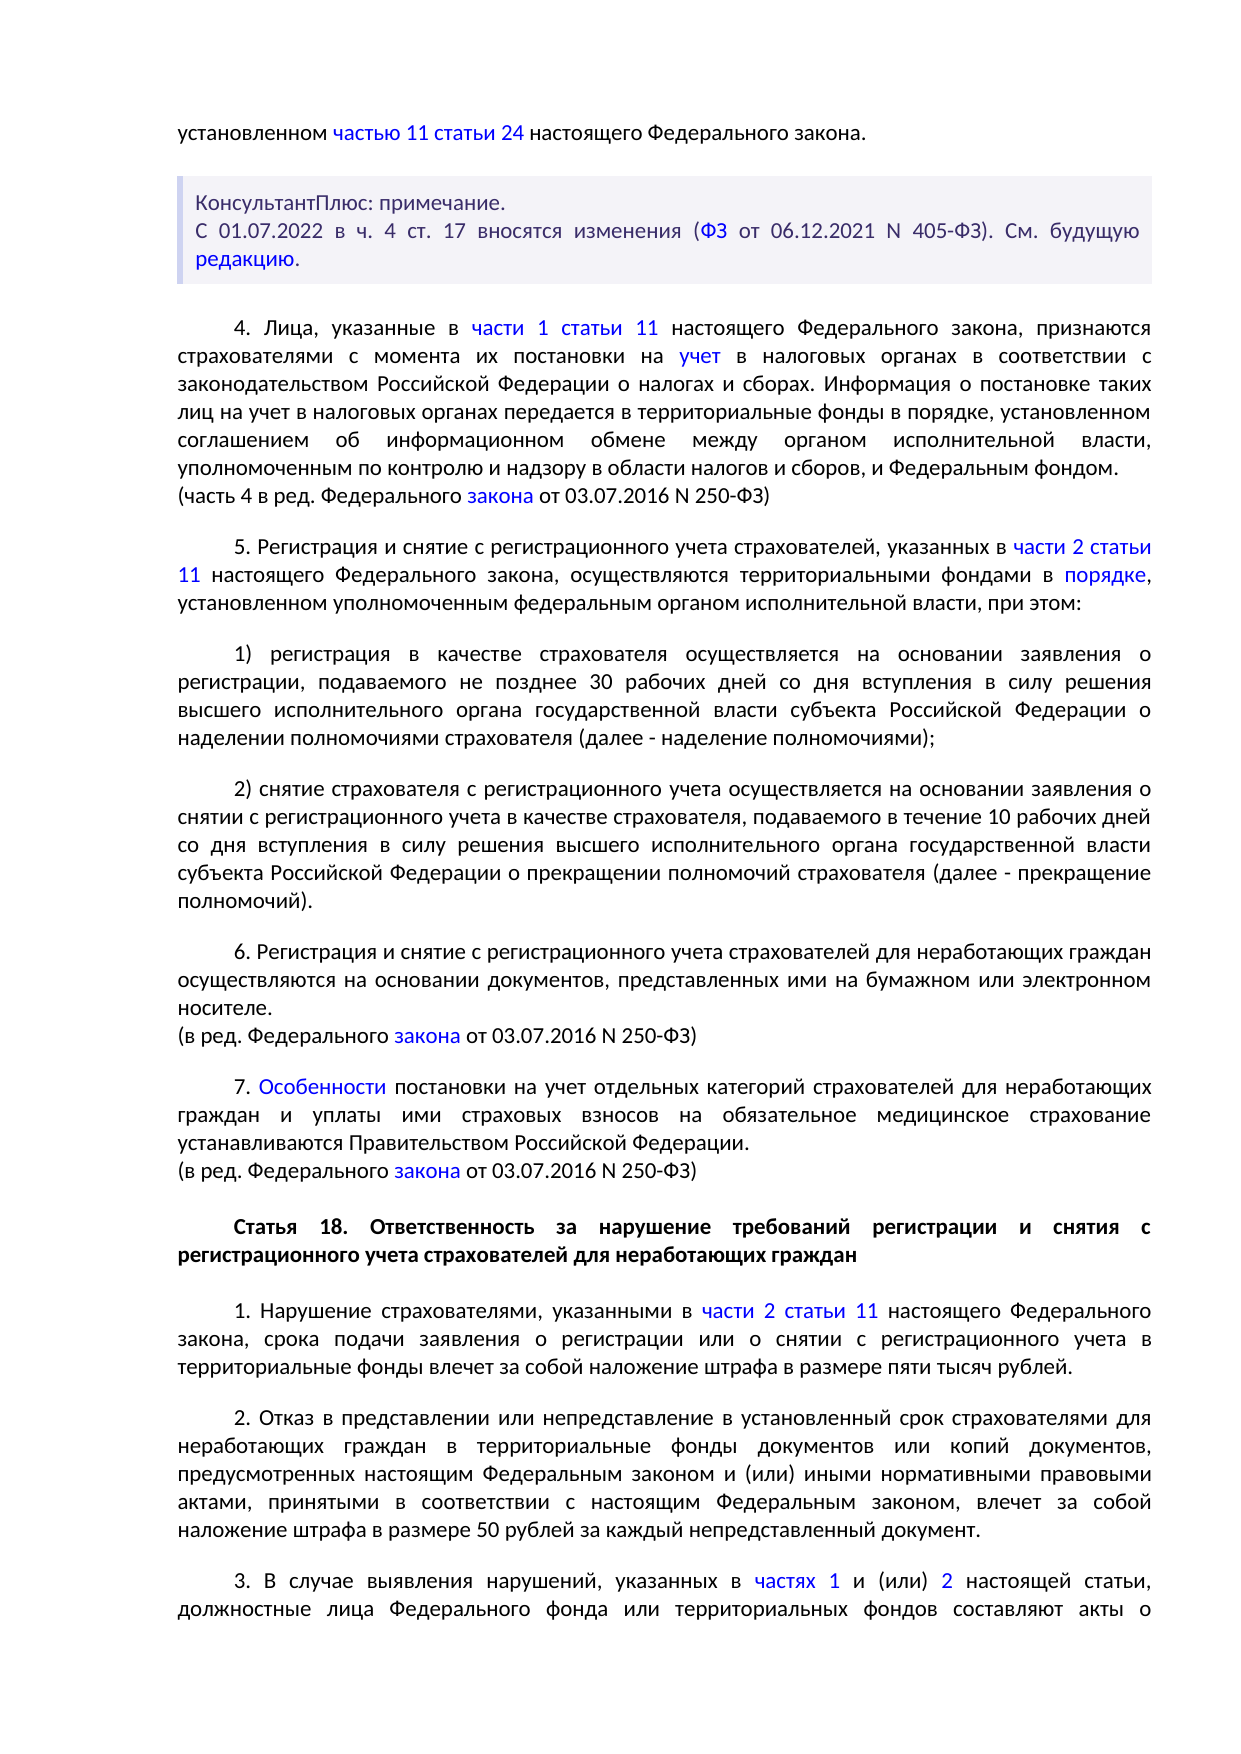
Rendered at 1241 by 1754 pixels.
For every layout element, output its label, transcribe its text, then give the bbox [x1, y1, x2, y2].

text (часть 4 в ред. Федерального закона от 03.07.2016 N 250-ФЗ) [177, 481, 1152, 509]
table_header [1140, 176, 1152, 284]
text 4. Лица, указанные в части 1 статьи 11 настоящего Федерального закона, признаются страхователями с момента их постановки на учет в налоговых органах в соответствии с законодательством Российской Федерации о налогах и сборах. Информация о постановке таких лиц на учет в налоговых органах передается в территориальные фонды в порядке, установленном соглашением об информационном обмене между органом исполнительной власти, уполномоченным по контролю и надзору в области налогов и сборов, и Федеральным фондом. [177, 313, 1152, 481]
text 6. Регистрация и снятие с регистрационного учета страхователей для неработающих граждан осуществляются на основании документов, представленных ими на бумажном или электронном носителе. [177, 937, 1152, 1021]
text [177, 118, 1152, 146]
text 1) регистрация в качестве страхователя осуществляется на основании заявления о регистрации, подаваемого не позднее 30 рабочих дней со дня вступления в силу решения высшего исполнительного органа государственной власти субъекта Российской Федерации о наделении полномочиями страхователя (далее - наделение полномочиями); [177, 639, 1152, 751]
text (в ред. Федерального закона от 03.07.2016 N 250-ФЗ) [177, 1021, 1152, 1049]
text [177, 1566, 1152, 1622]
text 5. Регистрация и снятие с регистрационного учета страхователей, указанных в части 2 статьи 11 настоящего Федерального закона, осуществляются территориальными фондами в порядке, установленном уполномоченным федеральным органом исполнительной власти, при этом: [177, 532, 1152, 616]
text 1. Нарушение страхователями, указанными в части 2 статьи 11 настоящего Федерального закона, срока подачи заявления о регистрации или о снятии с регистрационного учета в территориальные фонды влечет за собой наложение штрафа в размере пяти тысяч рублей. [177, 1296, 1152, 1381]
table_header [177, 176, 183, 284]
text 7. Особенности постановки на учет отдельных категорий страхователей для неработающих граждан и уплаты ими страховых взносов на обязательное медицинское страхование устанавливаются Правительством Российской Федерации. [177, 1072, 1152, 1156]
text 2) снятие страхователя с регистрационного учета осуществляется на основании заявления о снятии с регистрационного учета в качестве страхователя, подаваемого в течение 10 рабочих дней со дня вступления в силу решения высшего исполнительного органа государственной власти субъекта Российской Федерации о прекращении полномочий страхователя (далее - прекращение полномочий). [177, 774, 1152, 914]
title Статья 18. Ответственность за нарушение требований регистрации и снятия с регистрационного учета страхователей для неработающих граждан [177, 1212, 1152, 1268]
text 2. Отказ в представлении или непредставление в установленный срок страхователями для неработающих граждан в территориальные фонды документов или копий документов, предусмотренных настоящим Федеральным законом и (или) иными нормативными правовыми актами, принятыми в соответствии с настоящим Федеральным законом, влечет за собой наложение штрафа в размере 50 рублей за каждый непредставленный документ. [177, 1403, 1152, 1543]
table_header КонсультантПлюс: примечание. С 01.07.2022 в ч. 4 ст. 17 вносятся изменения (ФЗ от 06.12.2021 N 405-ФЗ). См. будущую редакцию. [195, 176, 1140, 284]
table_header [183, 176, 195, 284]
text (в ред. Федерального закона от 03.07.2016 N 250-ФЗ) [177, 1156, 1152, 1184]
